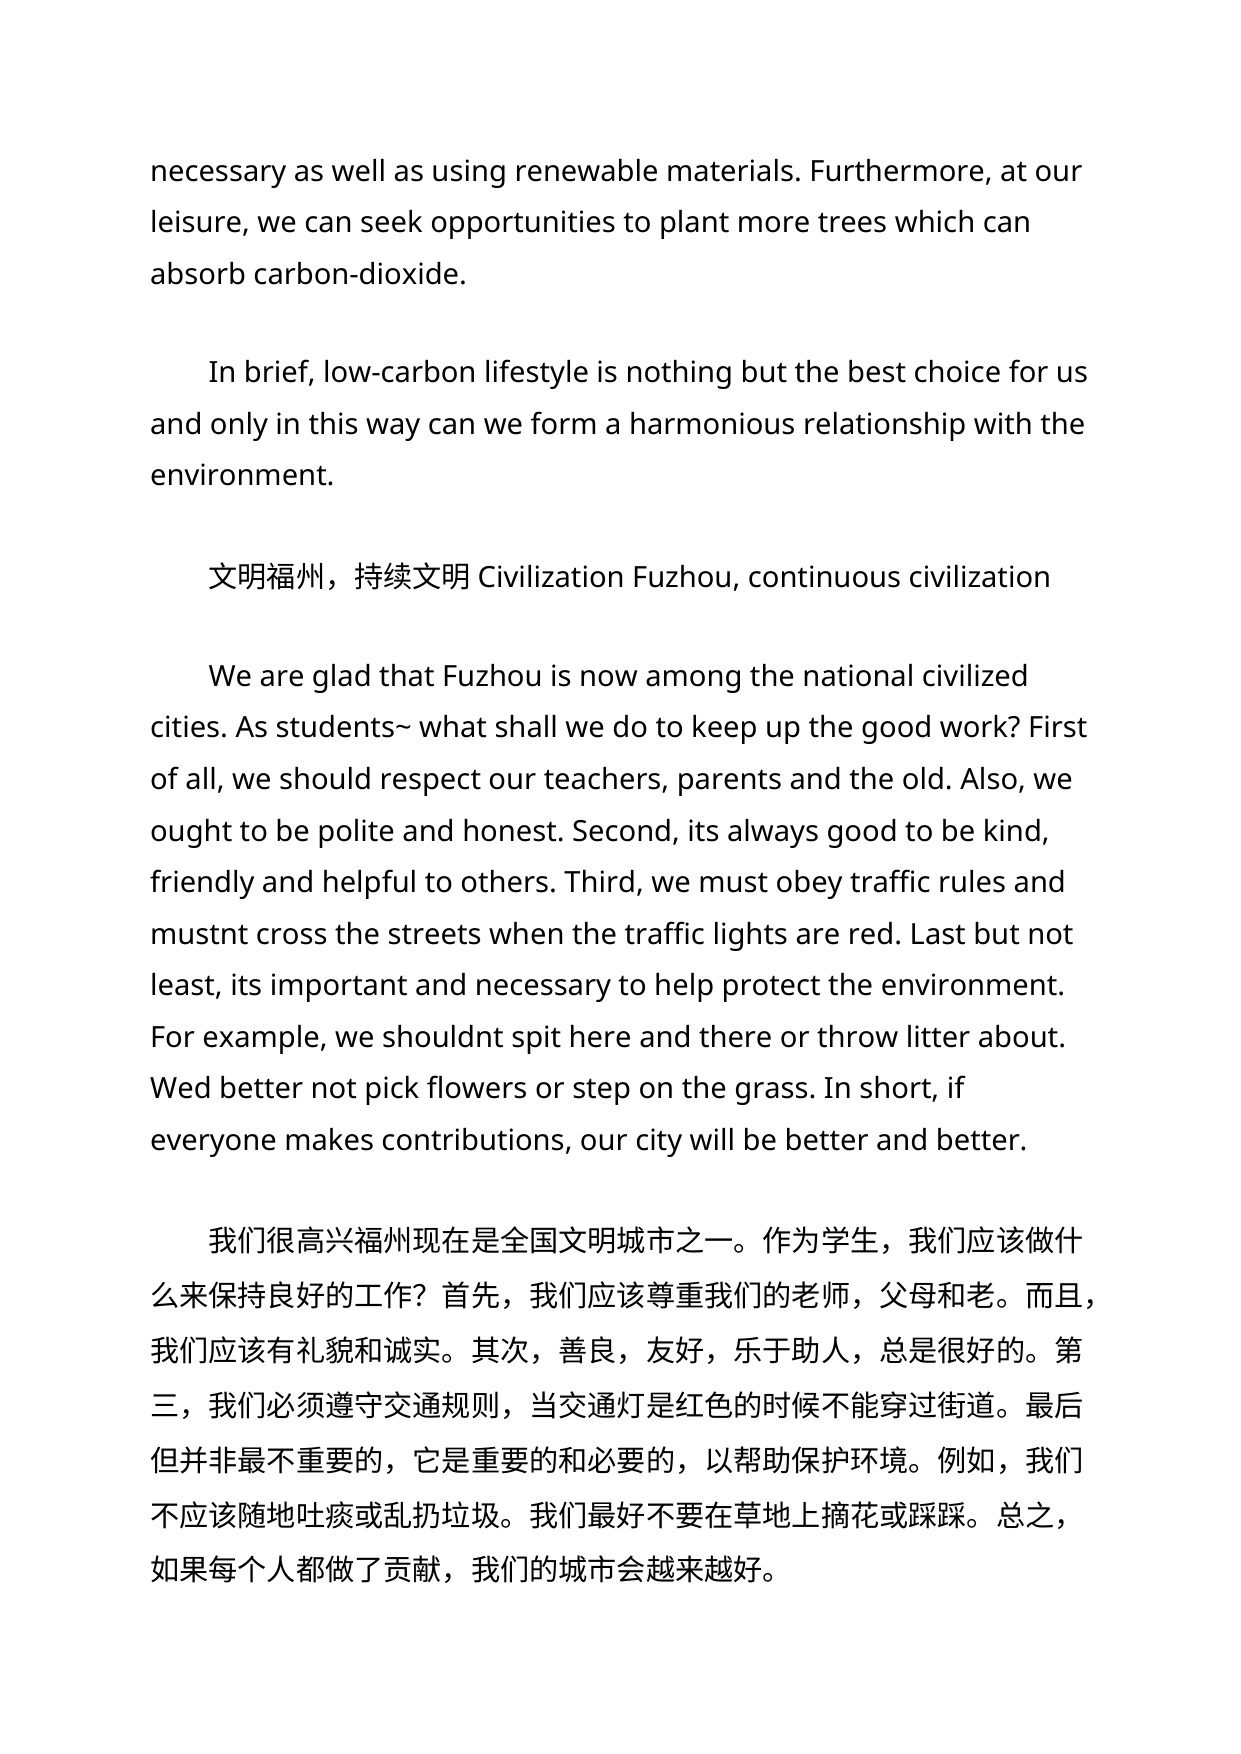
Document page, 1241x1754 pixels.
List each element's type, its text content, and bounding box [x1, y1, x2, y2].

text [150, 150, 1090, 293]
text 我们很高兴福州现在是全国文明城市之一。作为学生，我们应该做什么来保持良好的工作？首先，我们应该尊重我们的老师，父母和老。而且，我们应该有礼貌和诚实。其次，善良，友好，乐于助人，总是很好的。第三，我们必须遵守交通规则，当交通灯是红色的时候不能穿过街道。最后但并非最不重要的，它是重要的和必要的，以帮助保护环境。例如，我们不应该随地吐痰或乱扔垃圾。我们最好不要在草地上摘花或踩踩。总之，如果每个人都做了贡献，我们的城市会越来越好。 [150, 1218, 1090, 1589]
text In brief, low-carbon lifestyle is nothing but the best choice for us and only in this way can we form a harmonious relationship with the environment. [150, 352, 1090, 494]
text 文明福州，持续文明 Civilization Fuzhou, continuous civilization [150, 553, 1090, 596]
text We are glad that Fuzhou is now among the national civilized cities. As students~ what shall we do to keep up the good work? First of all, we should respect our teachers, parents and the old. Also, we ought to be polite and honest. Second, its always good to be kind, friendly and helpful to others. Third, we must obey traffic rules and mustnt cross the streets when the traffic lights are red. Last but not least, its important and necessary to help protect the environment. For example, we shouldnt spit here and there or throw litter about. Wed better not pick flowers or step on the grass. In short, if everyone makes contributions, our city will be better and better. [150, 655, 1090, 1159]
